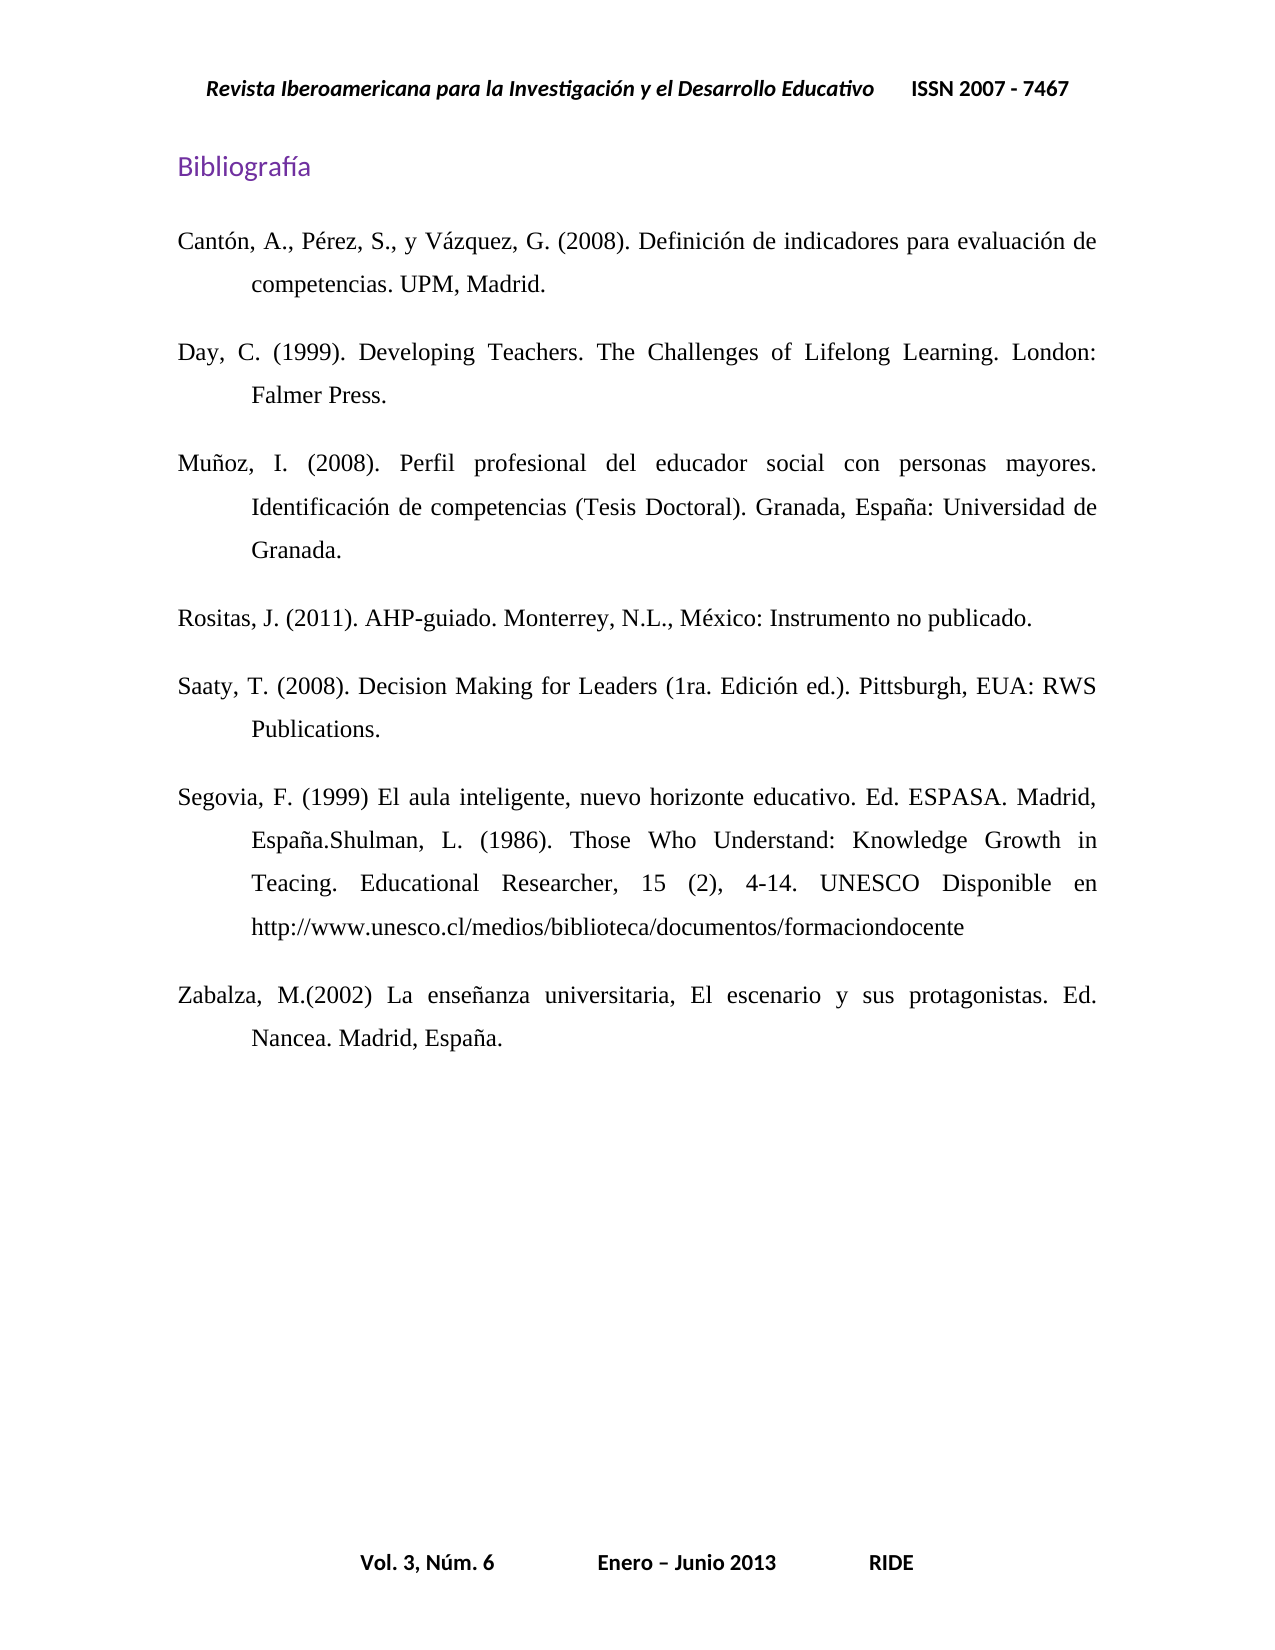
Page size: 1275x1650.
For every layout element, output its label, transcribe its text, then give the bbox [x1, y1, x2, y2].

text Zabalza, M.(2002) La enseñanza universitaria, El escenario y sus protagonistas. Ed. Nancea. Madrid, España. [177, 980, 1098, 1052]
text Bibliografía [177, 148, 1098, 183]
text Rositas, J. (2011). AHP-guiado. Monterrey, N.L., México: Instrumento no publicado. [177, 603, 1098, 632]
text Saaty, T. (2008). Decision Making for Leaders (1ra. Edición ed.). Pittsburgh, EUA: RWS Publications. [177, 671, 1098, 743]
text Segovia, F. (1999) El aula inteligente, nuevo horizonte educativo. Ed. ESPASA. Madrid, España.Shulman, L. (1986). Those Who Understand: Knowledge Growth in Teacing. Educational Researcher, 15 (2), 4-14. UNESCO Disponible en http://www.unesco.cl/medios/biblioteca/documentos/formaciondocente [177, 782, 1098, 940]
text Cantón, A., Pérez, S., y Vázquez, G. (2008). Definición de indicadores para evaluación de competencias. UPM, Madrid. [177, 226, 1098, 298]
text Day, C. (1999). Developing Teachers. The Challenges of Lifelong Learning. London: Falmer Press. [177, 337, 1098, 409]
text Muñoz, I. (2008). Perfil profesional del educador social con personas mayores. Identificación de competencias (Tesis Doctoral). Granada, España: Universidad de Granada. [177, 448, 1098, 563]
